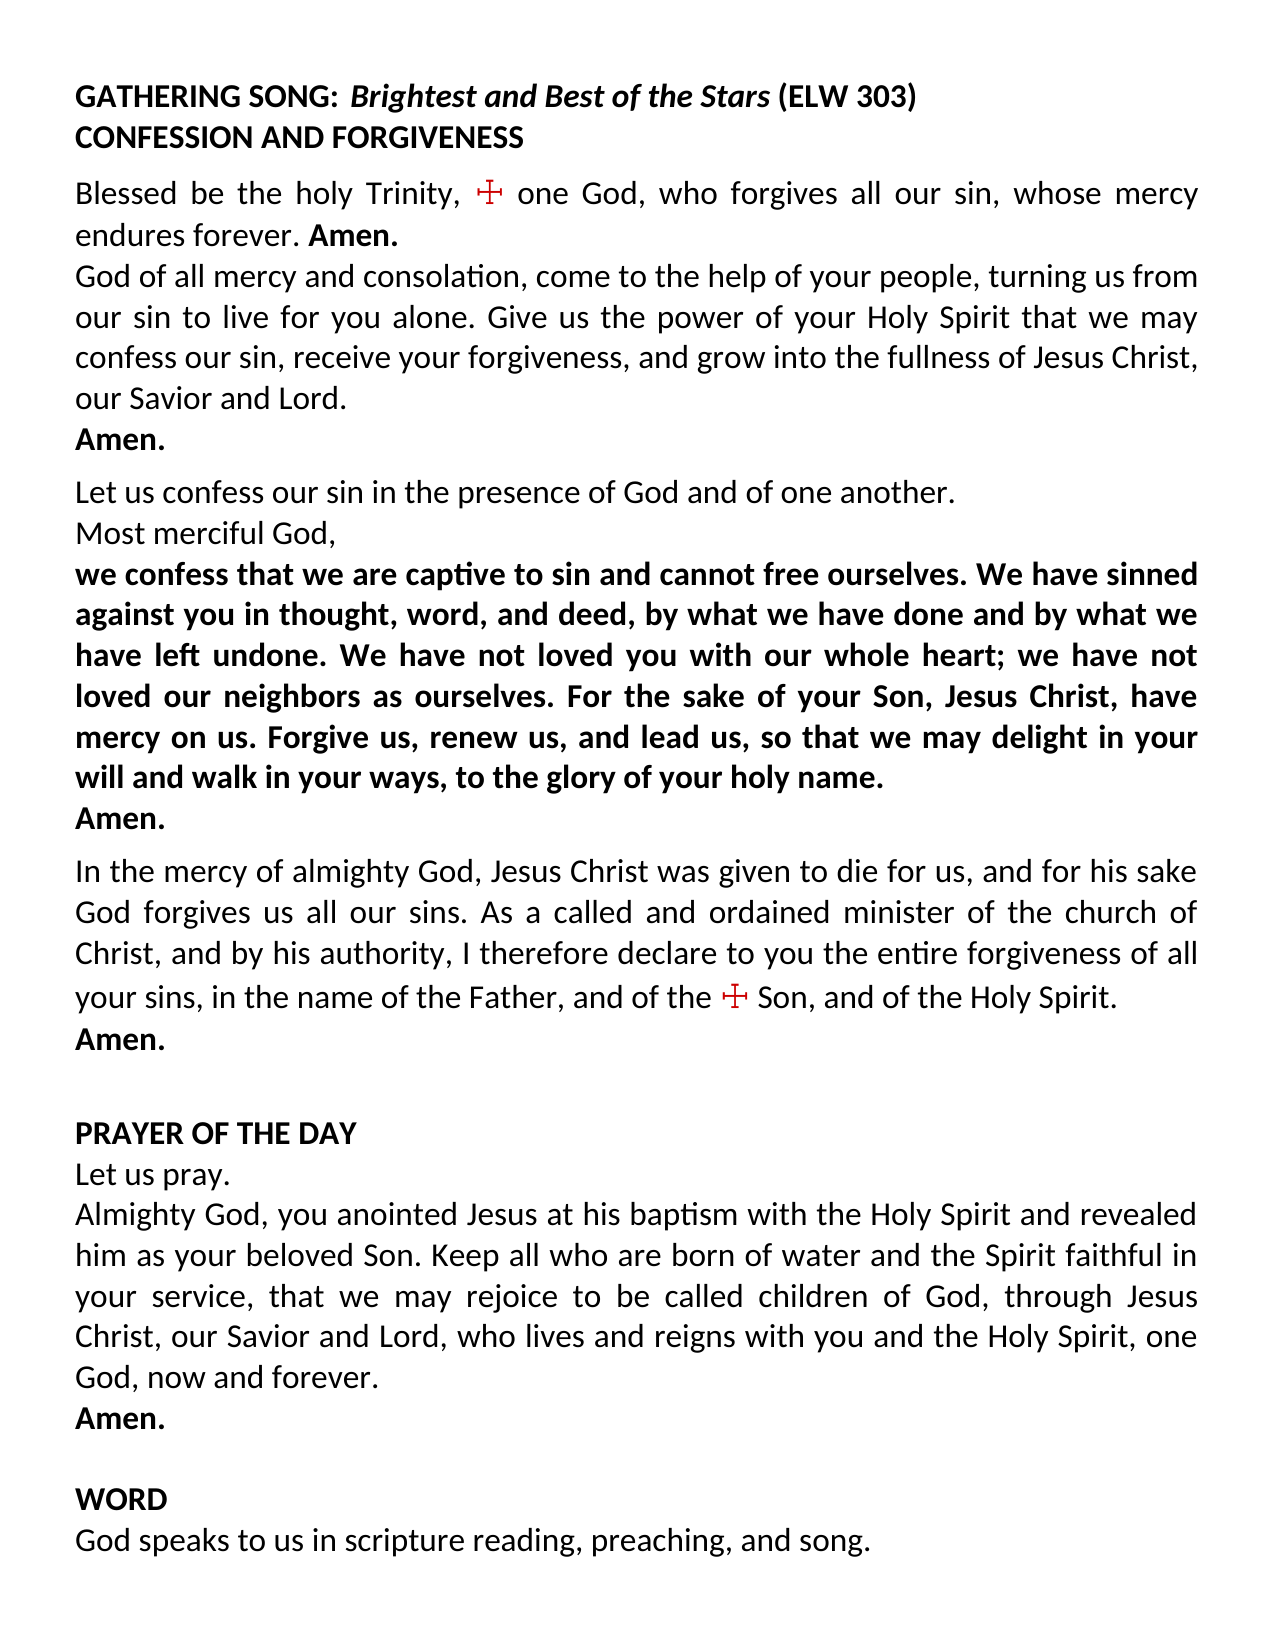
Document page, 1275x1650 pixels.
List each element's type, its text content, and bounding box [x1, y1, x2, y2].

text Prayer of the Day [75, 1112, 1200, 1153]
text Gathering Song: Brightest and Best of the Stars (ELW 303) [75, 75, 1200, 116]
text God speaks to us in scripture reading, preaching, and song. [75, 1519, 1200, 1560]
text Amen. [75, 1397, 1200, 1438]
text Word [75, 1478, 1200, 1519]
text In the mercy of almighty God, Jesus Christ was given to die for us, and for his sake God forgives us all our sins. As a called and ordained minister of the church of Christ, and by his authority, I therefore declare to you the entire forgiveness of all your sins, in the name of the Father, and of the ☩ Son, and of the Holy Spirit. [75, 850, 1200, 1018]
text Let us pray. [75, 1153, 1200, 1193]
text Amen. [75, 1018, 1200, 1059]
text Amen. [75, 418, 1200, 459]
text Almighty God, you anointed Jesus at his baptism with the Holy Spirit and revealed him as your beloved Son. Keep all who are born of water and the Spirit faithful in your service, that we may rejoice to be called children of God, through Jesus Christ, our Savior and Lord, who lives and reigns with you and the Holy Spirit, one God, now and forever. [75, 1193, 1200, 1397]
text we confess that we are captive to sin and cannot free ourselves. We have sinned against you in thought, word, and deed, by what we have done and by what we have left undone. We have not loved you with our whole heart; we have not loved our neighbors as ourselves. For the sake of your Son, Jesus Christ, have mercy on us. Forgive us, renew us, and lead us, so that we may delight in your will and walk in your ways, to the glory of your holy name. [75, 553, 1200, 797]
text Amen. [75, 797, 1200, 838]
text Let us confess our sin in the presence of God and of one another. [75, 471, 1200, 512]
text Confession and Forgiveness [75, 116, 1200, 156]
text Blessed be the holy Trinity, ☩ one God, who forgives all our sin, whose mercy endures forever. Amen. [75, 169, 1200, 255]
text God of all mercy and consolation, come to the help of your people, turning us from our sin to live for you alone. Give us the power of your Holy Spirit that we may confess our sin, receive your forgiveness, and grow into the fullness of Jesus Christ, our Savior and Lord. [75, 255, 1200, 418]
text Most merciful God, [75, 512, 1200, 553]
